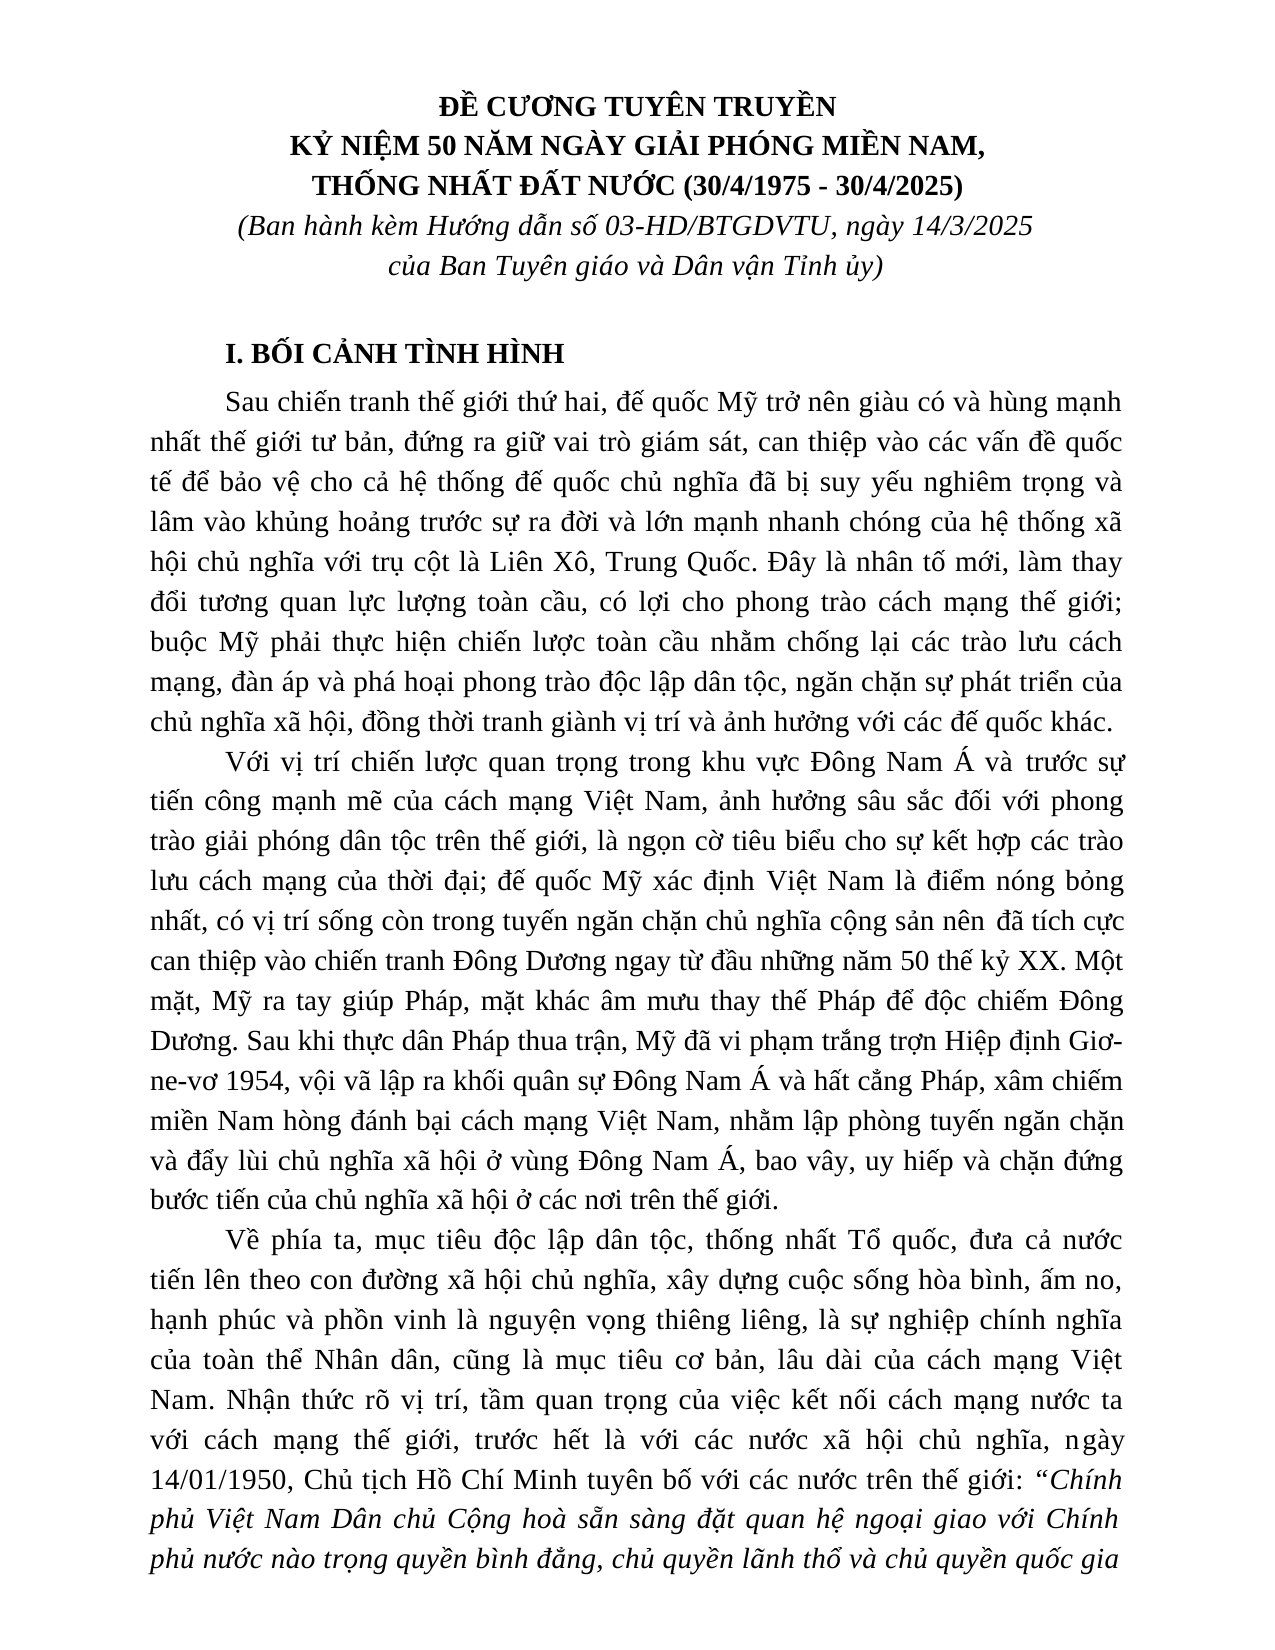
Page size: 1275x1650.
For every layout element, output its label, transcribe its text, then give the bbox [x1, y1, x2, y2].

text KỶ NIỆM 50 NĂM NGÀY GIẢI PHÓNG MIỀN NAM, [150, 128, 1125, 162]
text THỐNG NHẤT ĐẤT NƯỚC (30/4/1975 - 30/4/2025) [150, 168, 1125, 202]
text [150, 1222, 1125, 1575]
text của Ban Tuyên giáo và Dân vận Tỉnh ủy) [150, 248, 1125, 282]
text Với vị trí chiến lược quan trọng trong khu vực Đông Nam Á và trước sự tiến công mạnh mẽ của cách mạng Việt Nam, ảnh hưởng sâu sắc đối với phong trào giải phóng dân tộc trên thế giới, là ngọn cờ tiêu biểu cho sự kết hợp các trào lưu cách mạng của thời đại; đế quốc Mỹ xác định Việt Nam là điểm nóng bỏng nhất, có vị trí sống còn trong tuyến ngăn chặn chủ nghĩa cộng sản nên đã tích cực can thiệp vào chiến tranh Đông Dương ngay từ đầu những năm 50 thế kỷ XX. Một mặt, Mỹ ra tay giúp Pháp, mặt khác âm mưu thay thế Pháp để độc chiếm Đông Dương. Sau khi thực dân Pháp thua trận, Mỹ đã vi phạm trắng trợn Hiệp định Giơ-ne-vơ 1954, vội vã lập ra khối quân sự Đông Nam Á và hất cẳng Pháp, xâm chiếm miền Nam hòng đánh bại cách mạng Việt Nam, nhằm lập phòng tuyến ngăn chặn và đẩy lùi chủ nghĩa xã hội ở vùng Đông Nam Á, bao vây, uy hiếp và chặn đứng bước tiến của chủ nghĩa xã hội ở các nơi trên thế giới. [150, 744, 1125, 1216]
text ĐỀ CƯƠNG TUYÊN TRUYỀN [150, 89, 1125, 122]
text I. BỐI CẢNH TÌNH HÌNH [150, 336, 1125, 370]
text (Ban hành kèm Hướng dẫn số 03-HD/BTGDVTU, ngày 14/3/2025 [150, 208, 1125, 242]
text Sau chiến tranh thế giới thứ hai, đế quốc Mỹ trở nên giàu có và hùng mạnh nhất thế giới tư bản, đứng ra giữ vai trò giám sát, can thiệp vào các vấn đề quốc tế để bảo vệ cho cả hệ thống đế quốc chủ nghĩa đã bị suy yếu nghiêm trọng và lâm vào khủng hoảng trước sự ra đời và lớn mạnh nhanh chóng của hệ thống xã hội chủ nghĩa với trụ cột là Liên Xô, Trung Quốc. Đây là nhân tố mới, làm thay đổi tương quan lực lượng toàn cầu, có lợi cho phong trào cách mạng thế giới; buộc Mỹ phải thực hiện chiến lược toàn cầu nhằm chống lại các trào lưu cách mạng, đàn áp và phá hoại phong trào độc lập dân tộc, ngăn chặn sự phát triển của chủ nghĩa xã hội, đồng thời tranh giành vị trí và ảnh hưởng với các đế quốc khác. [150, 384, 1125, 737]
